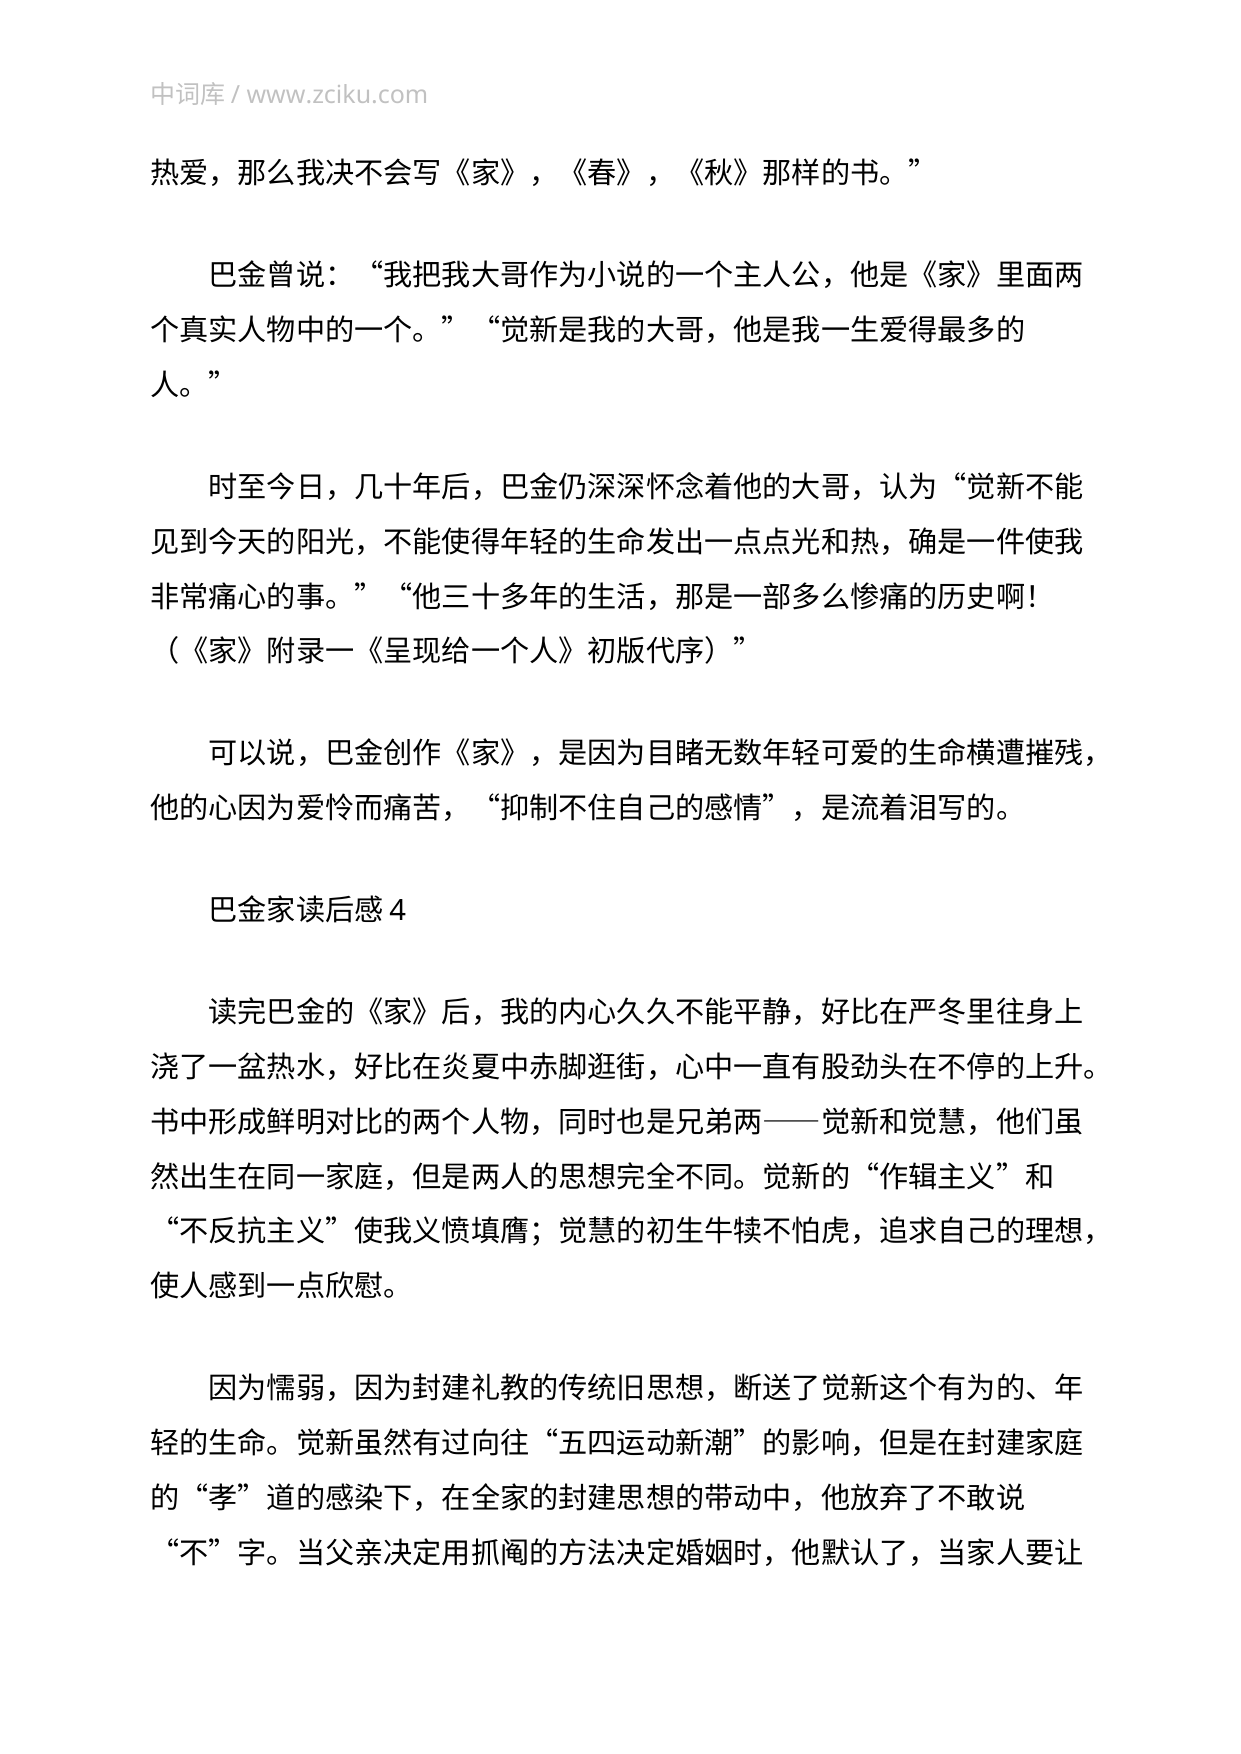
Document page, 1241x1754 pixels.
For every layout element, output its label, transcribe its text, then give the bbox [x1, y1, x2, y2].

text 可以说，巴金创作《家》，是因为目睹无数年轻可爱的生命横遭摧残，他的心因为爱怜而痛苦，“抑制不住自己的感情”，是流着泪写的。 [150, 730, 1090, 827]
text 读完巴金的《家》后，我的内心久久不能平静，好比在严冬里往身上浇了一盆热水，好比在炎夏中赤脚逛街，心中一直有股劲头在不停的上升。书中形成鲜明对比的两个人物，同时也是兄弟两——觉新和觉慧，他们虽然出生在同一家庭，但是两人的思想完全不同。觉新的“作辑主义”和“不反抗主义”使我义愤填膺；觉慧的初生牛犊不怕虎，追求自己的理想，使人感到一点欣慰。 [150, 988, 1090, 1305]
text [150, 1365, 1090, 1572]
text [150, 150, 1090, 192]
text 时至今日，几十年后，巴金仍深深怀念着他的大哥，认为“觉新不能见到今天的阳光，不能使得年轻的生命发出一点点光和热，确是一件使我非常痛心的事。”“他三十多年的生活，那是一部多么惨痛的历史啊！（《家》附录一《呈现给一个人》初版代序）” [150, 463, 1090, 670]
text 巴金家读后感4 [150, 886, 1090, 929]
text 巴金曾说：“我把我大哥作为小说的一个主人公，他是《家》里面两个真实人物中的一个。”“觉新是我的大哥，他是我一生爱得最多的人。” [150, 252, 1090, 404]
